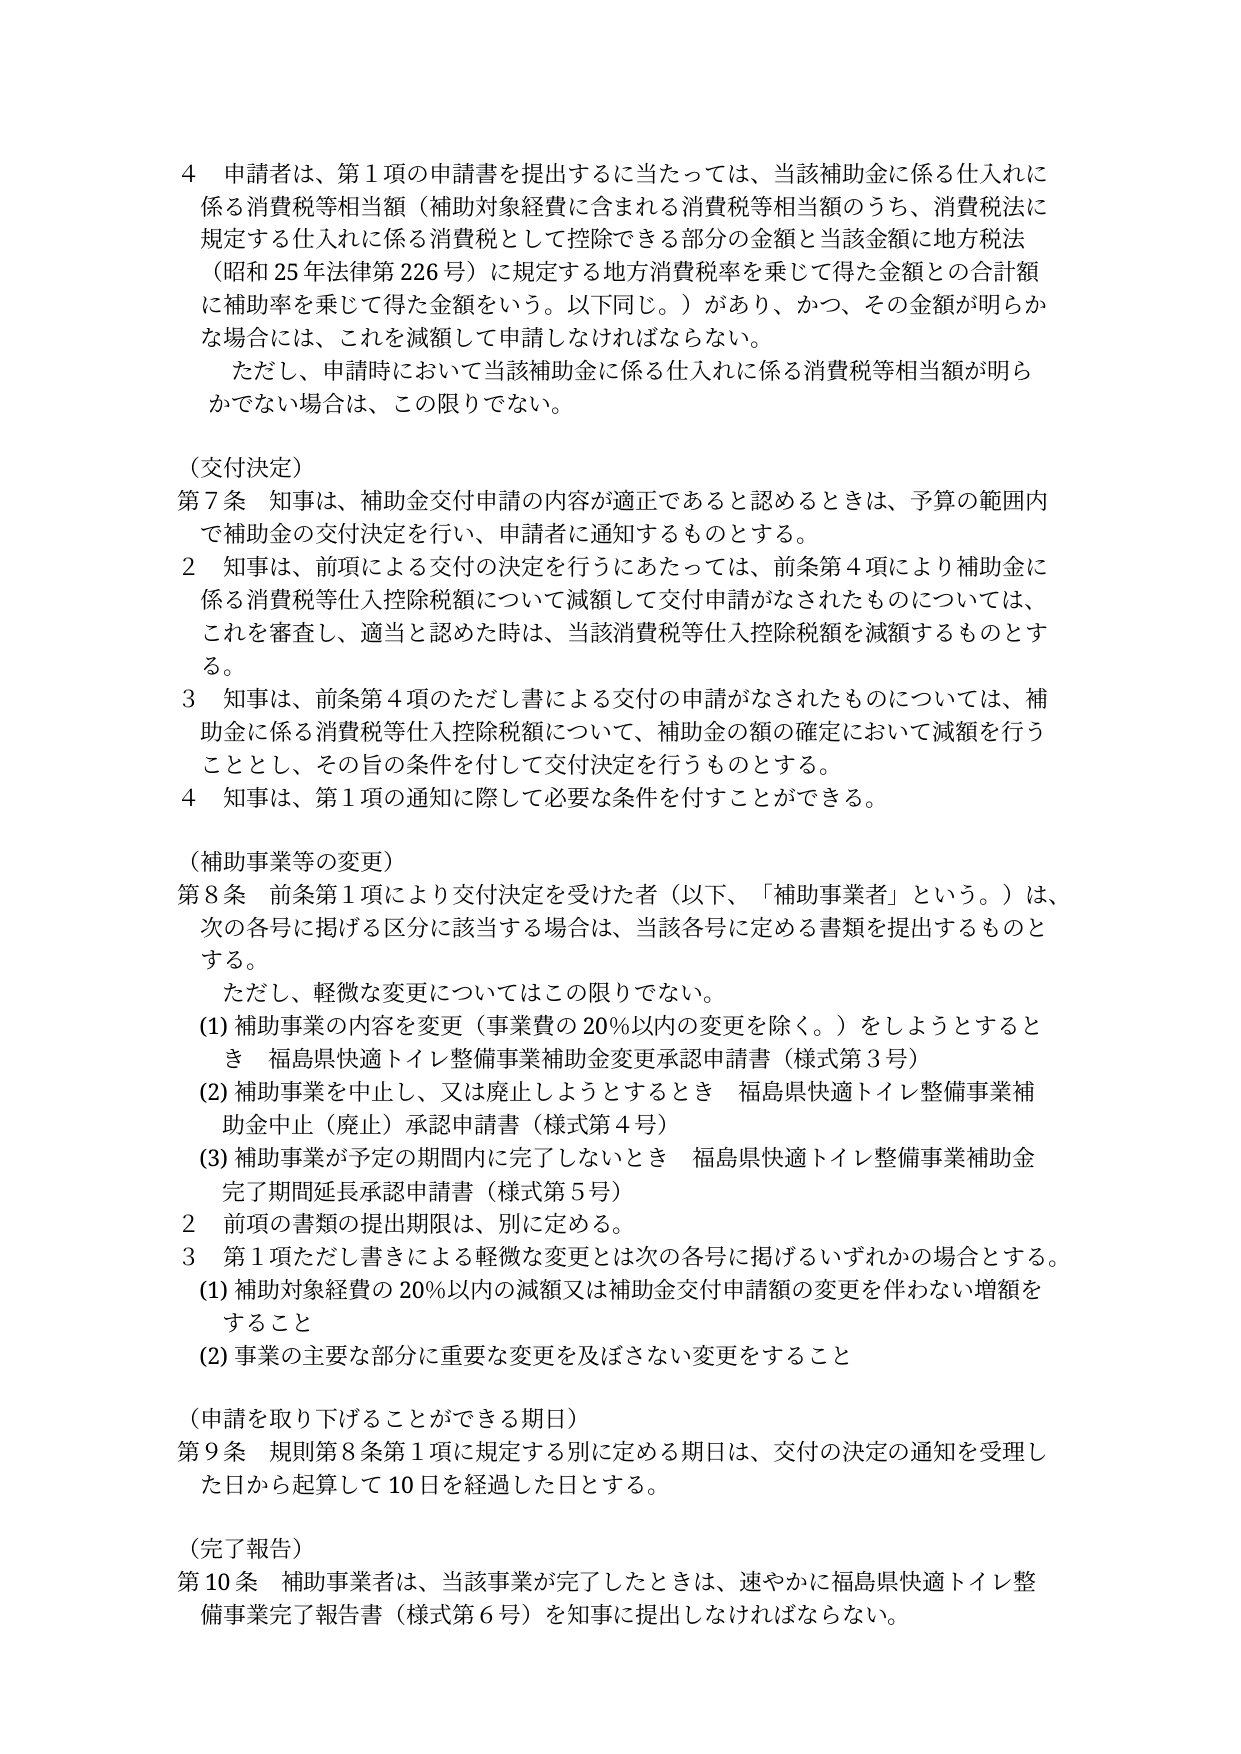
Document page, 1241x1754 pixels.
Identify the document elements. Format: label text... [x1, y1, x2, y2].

text (2) 補助事業を中止し、又は廃止しようとするとき 福島県快適トイレ整備事業補助金中止（廃止）承認申請書（様式第４号） [199, 1074, 1053, 1140]
text 第９条 規則第８条第１項に規定する別に定める期日は、交付の決定の通知を受理した日から起算して10日を経過した日とする。 [177, 1434, 1053, 1500]
text （補助事業等の変更） [177, 844, 1053, 877]
text ４ 知事は、第１項の通知に際して必要な条件を付すことができる。 [177, 779, 1053, 812]
text 第８条 前条第１項により交付決定を受けた者（以下、「補助事業者」という。）は、次の各号に掲げる区分に該当する場合は、当該各号に定める書類を提出するものとする。 [177, 877, 1053, 975]
text ただし、軽微な変更についてはこの限りでない。 [199, 975, 1053, 1008]
text 第10条 補助事業者は、当該事業が完了したときは、速やかに福島県快適トイレ整備事業完了報告書（様式第６号）を知事に提出しなければならない。 [177, 1564, 1053, 1630]
text ３ 知事は、前条第４項のただし書による交付の申請がなされたものについては、補助金に係る消費税等仕入控除税額について、補助金の額の確定において減額を行うこととし、その旨の条件を付して交付決定を行うものとする。 [177, 681, 1053, 779]
text (3) 補助事業が予定の期間内に完了しないとき 福島県快適トイレ整備事業補助金完了期間延長承認申請書（様式第５号） [199, 1140, 1053, 1206]
text （申請を取り下げることができる期日） [177, 1401, 1053, 1434]
text ２ 前項の書類の提出期限は、別に定める。 [177, 1206, 1053, 1239]
text （交付決定） [177, 450, 1053, 483]
text (2) 事業の主要な部分に重要な変更を及ぼさない変更をすること [199, 1338, 1053, 1371]
text (1) 補助対象経費の20％以内の減額又は補助金交付申請額の変更を伴わない増額をすること [199, 1272, 1053, 1338]
text （完了報告） [177, 1531, 1053, 1564]
text 第７条 知事は、補助金交付申請の内容が適正であると認めるときは、予算の範囲内で補助金の交付決定を行い、申請者に通知するものとする。 [177, 483, 1053, 549]
text ３ 第１項ただし書きによる軽微な変更とは次の各号に掲げるいずれかの場合とする。 [177, 1239, 1053, 1272]
text ただし、申請時において当該補助金に係る仕入れに係る消費税等相当額が明らかでない場合は、この限りでない。 [208, 353, 1053, 419]
text ４ 申請者は、第１項の申請書を提出するに当たっては、当該補助金に係る仕入れに係る消費税等相当額（補助対象経費に含まれる消費税等相当額のうち、消費税法に規定する仕入れに係る消費税として控除できる部分の金額と当該金額に地方税法（昭和25年法律第226号）に規定する地方消費税率を乗じて得た金額との合計額に補助率を乗じて得た金額をいう。以下同じ。）があり、かつ、その金額が明らかな場合には、これを減額して申請しなければならない。 [177, 156, 1053, 353]
text (1) 補助事業の内容を変更（事業費の20％以内の変更を除く。）をしようとするとき 福島県快適トイレ整備事業補助金変更承認申請書（様式第３号） [199, 1008, 1053, 1074]
text ２ 知事は、前項による交付の決定を行うにあたっては、前条第４項により補助金に係る消費税等仕入控除税額について減額して交付申請がなされたものについては、これを審査し、適当と認めた時は、当該消費税等仕入控除税額を減額するものとする。 [177, 549, 1053, 681]
